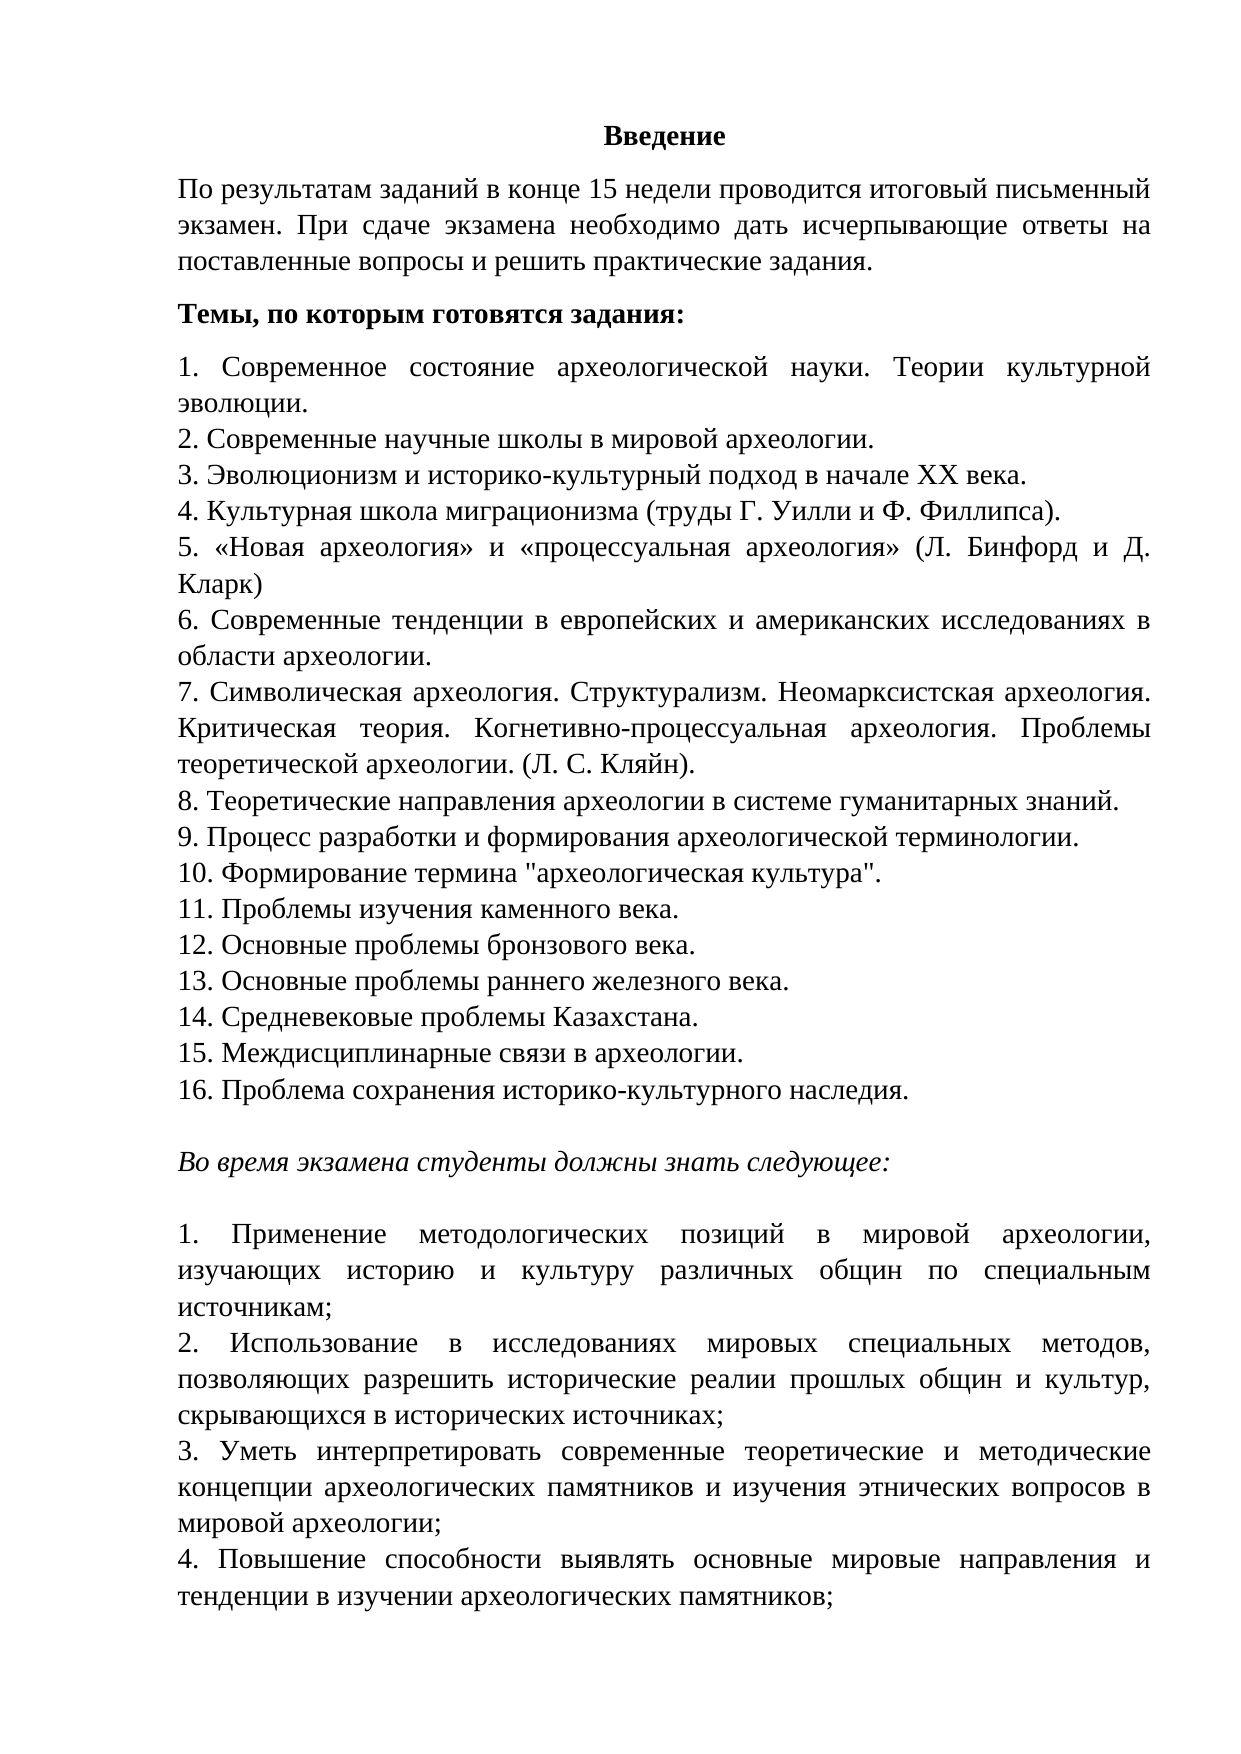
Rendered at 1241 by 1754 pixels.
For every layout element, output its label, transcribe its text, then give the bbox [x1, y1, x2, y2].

text 3. Уметь интерпретировать современные теоретические и методические концепции археологических памятников и изучения этнических вопросов в мировой археологии; [177, 1433, 1152, 1539]
text 3. Эволюционизм и историко-культурный подход в начале ХХ века. [177, 457, 1152, 491]
text 12. Основные проблемы бронзового века. [177, 927, 1152, 961]
text 6. Современные тенденции в европейских и американских исследованиях в области археологии. [177, 602, 1152, 672]
text 2. Современные научные школы в мировой археологии. [177, 421, 1152, 455]
text Введение [177, 118, 1152, 152]
text 11. Проблемы изучения каменного века. [177, 891, 1152, 924]
text 4. Повышение способности выявлять основные мировые направления и тенденции в изучении археологических памятников; [177, 1542, 1152, 1611]
text 7. Символическая археология. Структурализм. Неомарксистская археология. Критическая теория. Когнетивно-процессуальная археология. Проблемы теоретической археологии. (Л. С. Кляйн). [177, 674, 1152, 780]
text 16. Проблема сохранения историко-культурного наследия. [177, 1072, 1152, 1105]
text 1. Применение методологических позиций в мировой археологии, изучающих историю и культуру различных общин по специальным источникам; [177, 1216, 1152, 1322]
text 13. Основные проблемы раннего железного века. [177, 963, 1152, 997]
text 8. Теоретические направления археологии в системе гуманитарных знаний. [177, 783, 1152, 816]
text 2. Использование в исследованиях мировых специальных методов, позволяющих разрешить исторические реалии прошлых общин и культур, скрывающихся в исторических источниках; [177, 1325, 1152, 1431]
text 14. Средневековые проблемы Казахстана. [177, 999, 1152, 1033]
text 9. Процесс разработки и формирования археологической терминологии. [177, 819, 1152, 852]
text 4. Культурная школа миграционизма (труды Г. Уилли и Ф. Филлипса). [177, 493, 1152, 527]
text 1. Современное состояние археологической науки. Теории культурной эволюции. [177, 349, 1152, 418]
text 5. «Новая археология» и «процессуальная археология» (Л. Бинфорд и Д. Кларк) [177, 529, 1152, 599]
text Темы, по которым готовятся задания: [177, 296, 1152, 329]
text 10. Формирование термина "археологическая культура". [177, 855, 1152, 888]
text По результатам заданий в конце 15 недели проводится итоговый письменный экзамен. При сдаче экзамена необходимо дать исчерпывающие ответы на поставленные вопросы и решить практические задания. [177, 171, 1152, 277]
text Во время экзамена студенты должны знать следующее: [177, 1144, 1152, 1178]
text 15. Междисциплинарные связи в археологии. [177, 1036, 1152, 1069]
